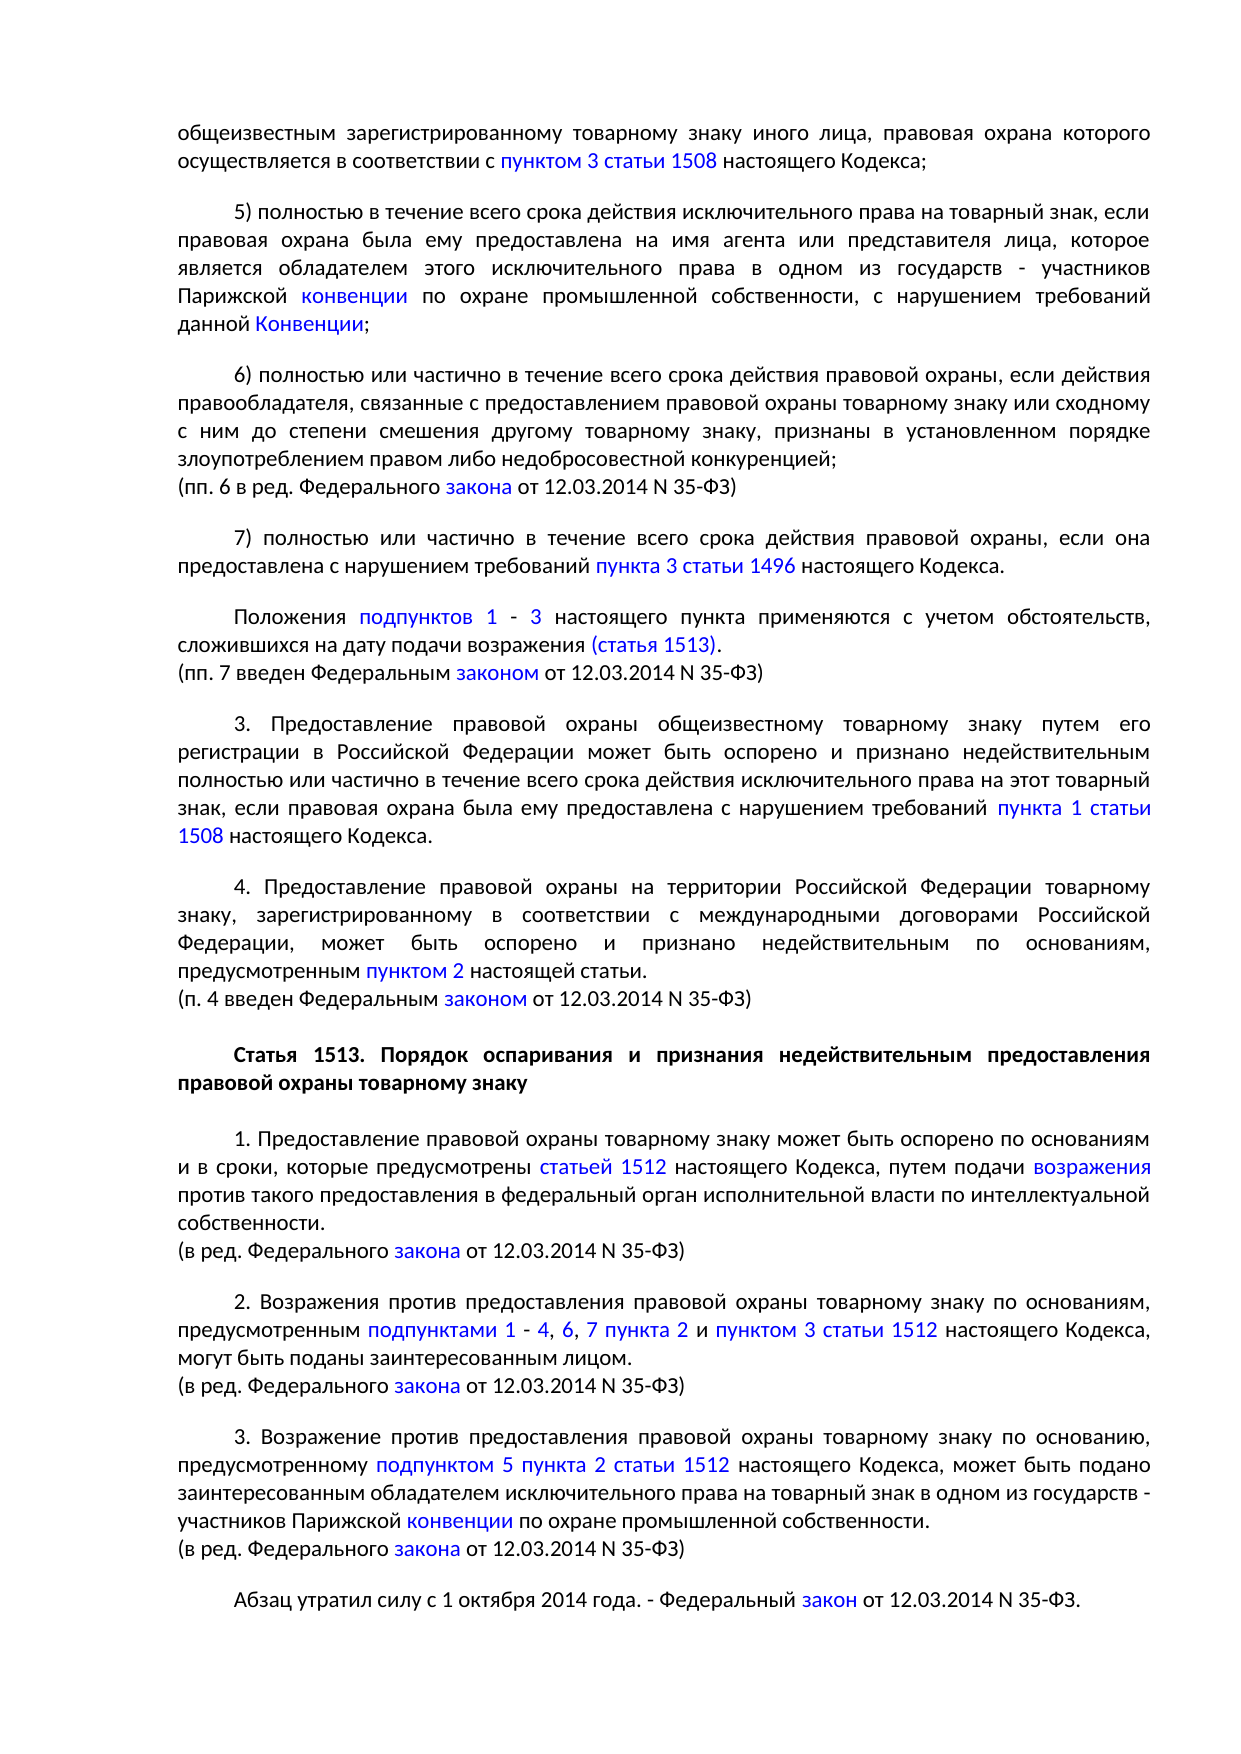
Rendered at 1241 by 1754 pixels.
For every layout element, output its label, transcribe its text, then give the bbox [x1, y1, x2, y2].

text Статья 1513. Порядок оспаривания и признания недействительным предоставления правовой охраны товарному знаку [177, 1040, 1152, 1096]
text 5) полностью в течение всего срока действия исключительного права на товарный знак, если правовая охрана была ему предоставлена на имя агента или представителя лица, которое является обладателем этого исключительного права в одном из государств - участников Парижской конвенции по охране промышленной собственности, с нарушением требований данной Конвенции; [177, 197, 1152, 337]
text 4. Предоставление правовой охраны на территории Российской Федерации товарному знаку, зарегистрированному в соответствии с международными договорами Российской Федерации, может быть оспорено и признано недействительным по основаниям, предусмотренным пунктом 2 настоящей статьи. [177, 872, 1152, 984]
text Положения подпунктов 1 - 3 настоящего пункта применяются с учетом обстоятельств, сложившихся на дату подачи возражения (статья 1513). [177, 602, 1152, 658]
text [177, 118, 1152, 174]
text (п. 4 введен Федеральным законом от 12.03.2014 N 35-ФЗ) [177, 984, 1152, 1012]
text (в ред. Федерального закона от 12.03.2014 N 35-ФЗ) [177, 1236, 1152, 1264]
text (в ред. Федерального закона от 12.03.2014 N 35-ФЗ) [177, 1534, 1152, 1562]
text 3. Возражение против предоставления правовой охраны товарному знаку по основанию, предусмотренному подпунктом 5 пункта 2 статьи 1512 настоящего Кодекса, может быть подано заинтересованным обладателем исключительного права на товарный знак в одном из государств - участников Парижской конвенции по охране промышленной собственности. [177, 1422, 1152, 1534]
text 3. Предоставление правовой охраны общеизвестному товарному знаку путем его регистрации в Российской Федерации может быть оспорено и признано недействительным полностью или частично в течение всего срока действия исключительного права на этот товарный знак, если правовая охрана была ему предоставлена с нарушением требований пункта 1 статьи 1508 настоящего Кодекса. [177, 709, 1152, 849]
text 7) полностью или частично в течение всего срока действия правовой охраны, если она предоставлена с нарушением требований пункта 3 статьи 1496 настоящего Кодекса. [177, 523, 1152, 579]
text (в ред. Федерального закона от 12.03.2014 N 35-ФЗ) [177, 1371, 1152, 1399]
text 2. Возражения против предоставления правовой охраны товарному знаку по основаниям, предусмотренным подпунктами 1 - 4, 6, 7 пункта 2 и пунктом 3 статьи 1512 настоящего Кодекса, могут быть поданы заинтересованным лицом. [177, 1287, 1152, 1371]
text Абзац утратил силу с 1 октября 2014 года. - Федеральный закон от 12.03.2014 N 35-ФЗ. [177, 1585, 1152, 1613]
text (пп. 7 введен Федеральным законом от 12.03.2014 N 35-ФЗ) [177, 658, 1152, 686]
text (пп. 6 в ред. Федерального закона от 12.03.2014 N 35-ФЗ) [177, 472, 1152, 500]
text 1. Предоставление правовой охраны товарному знаку может быть оспорено по основаниям и в сроки, которые предусмотрены статьей 1512 настоящего Кодекса, путем подачи возражения против такого предоставления в федеральный орган исполнительной власти по интеллектуальной собственности. [177, 1124, 1152, 1236]
text 6) полностью или частично в течение всего срока действия правовой охраны, если действия правообладателя, связанные с предоставлением правовой охраны товарному знаку или сходному с ним до степени смешения другому товарному знаку, признаны в установленном порядке злоупотреблением правом либо недобросовестной конкуренцией; [177, 360, 1152, 472]
